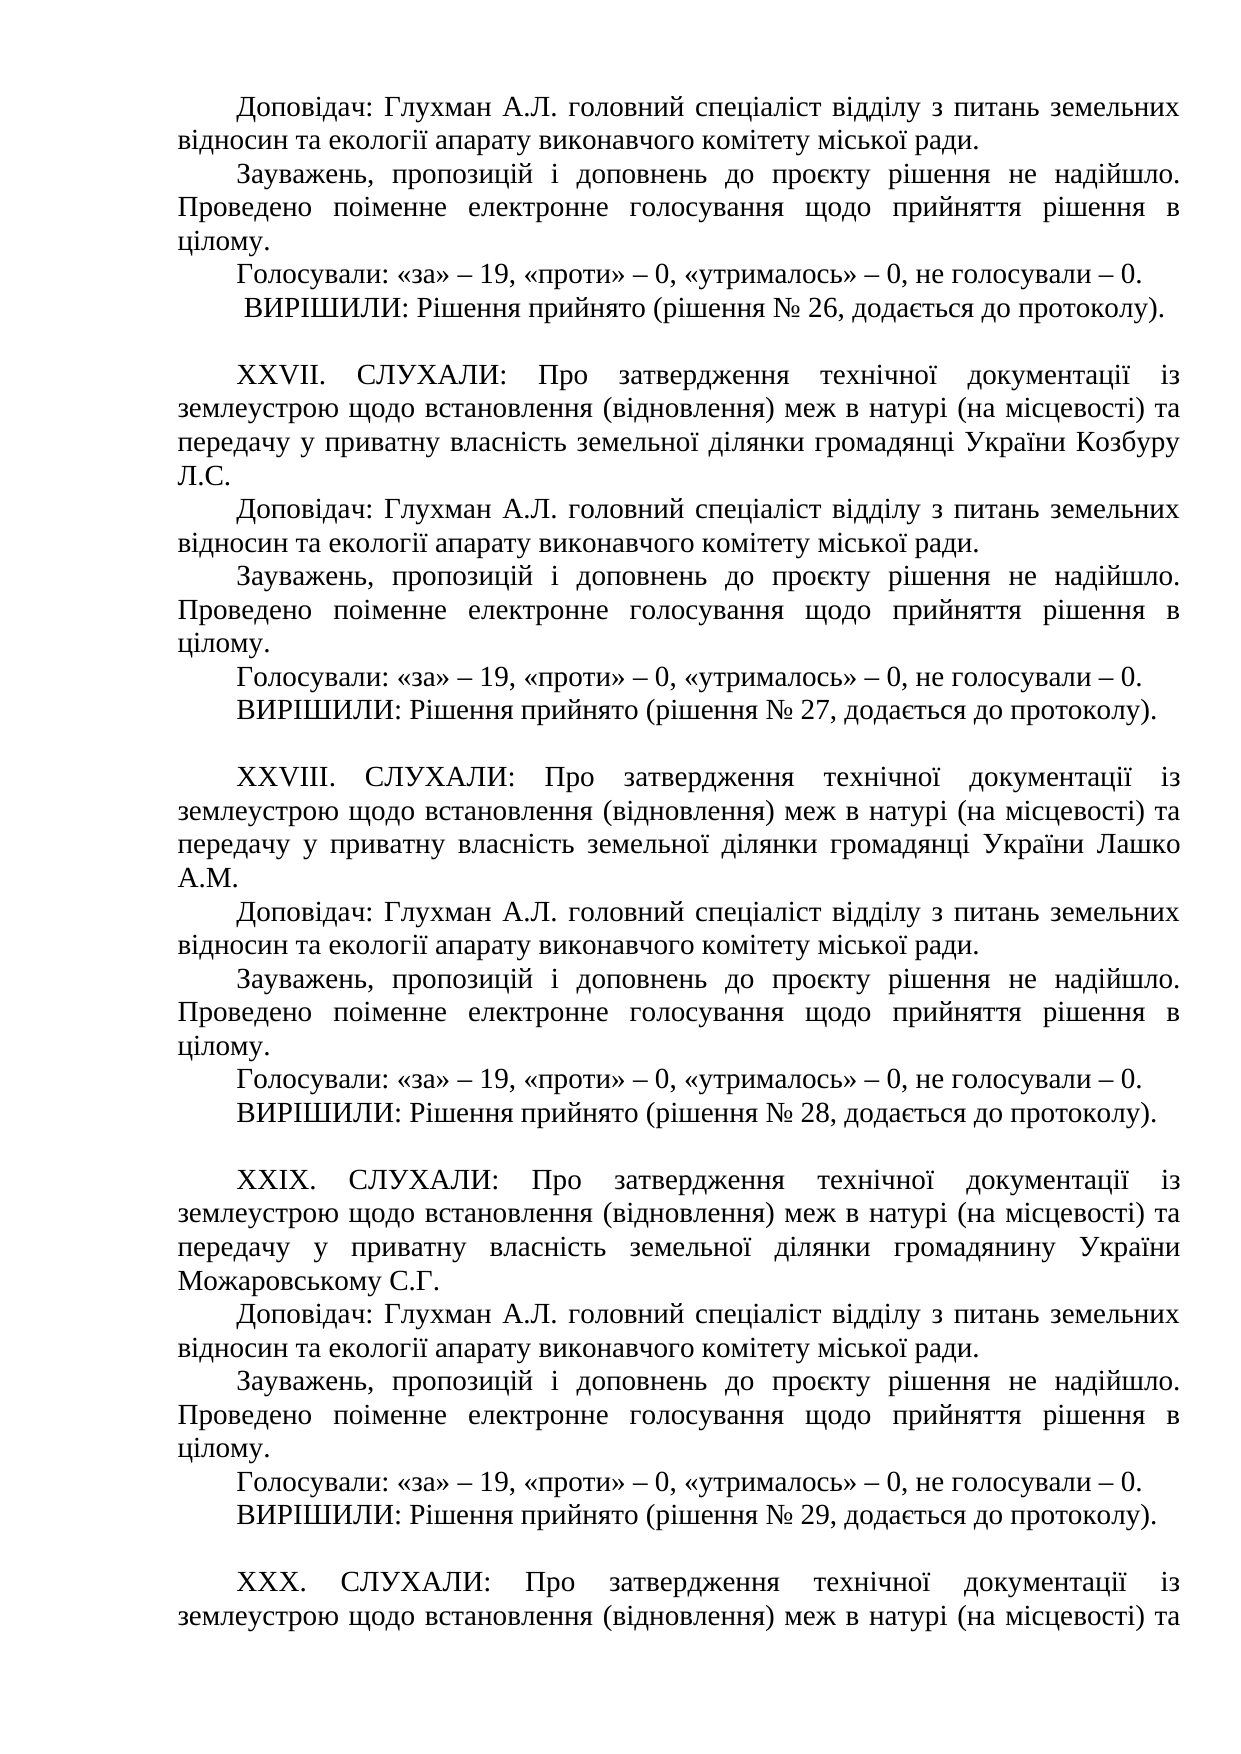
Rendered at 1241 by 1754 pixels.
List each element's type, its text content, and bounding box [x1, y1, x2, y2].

text Голосували: «за» – 19, «проти» – 0, «утрималось» – 0, не голосували – 0. [177, 256, 1181, 290]
text Зауважень, пропозицій і доповнень до проєкту рішення не надійшло. Проведено поіменне електронне голосування щодо прийняття рішення в цілому. [177, 558, 1181, 659]
text ВИРІШИЛИ: Рішення прийнято (рішення № 26, додається до протоколу). [177, 290, 1181, 323]
text Зауважень, пропозицій і доповнень до проєкту рішення не надійшло. Проведено поіменне електронне голосування щодо прийняття рішення в цілому. [177, 156, 1181, 256]
text Доповідач: Глухман А.Л. головний спеціаліст відділу з питань земельних відносин та екології апарату виконавчого комітету міської ради. [177, 1296, 1181, 1363]
text ВИРІШИЛИ: Рішення прийнято (рішення № 29, додається до протоколу). [177, 1497, 1181, 1531]
text XXVIII. СЛУХАЛИ: Про затвердження технічної документації із землеустрою щодо встановлення (відновлення) меж в натурі (на місцевості) та передачу у приватну власність земельної ділянки громадянці України Лашко А.М. [177, 759, 1181, 894]
text Доповідач: Глухман А.Л. головний спеціаліст відділу з питань земельних відносин та екології апарату виконавчого комітету міської ради. [177, 894, 1181, 961]
text Голосували: «за» – 19, «проти» – 0, «утрималось» – 0, не голосували – 0. [177, 1061, 1181, 1095]
text Доповідач: Глухман А.Л. головний спеціаліст відділу з питань земельних відносин та екології апарату виконавчого комітету міської ради. [177, 491, 1181, 558]
text XXIX. СЛУХАЛИ: Про затвердження технічної документації із землеустрою щодо встановлення (відновлення) меж в натурі (на місцевості) та передачу у приватну власність земельної ділянки громадянину України Можаровському С.Г. [177, 1162, 1181, 1296]
text ВИРІШИЛИ: Рішення прийнято (рішення № 27, додається до протоколу). [177, 692, 1181, 726]
text ВИРІШИЛИ: Рішення прийнято (рішення № 28, додається до протоколу). [177, 1095, 1181, 1128]
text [177, 1564, 1181, 1632]
text Доповідач: Глухман А.Л. головний спеціаліст відділу з питань земельних відносин та екології апарату виконавчого комітету міської ради. [177, 89, 1181, 156]
text Голосували: «за» – 19, «проти» – 0, «утрималось» – 0, не голосували – 0. [177, 1464, 1181, 1497]
text Зауважень, пропозицій і доповнень до проєкту рішення не надійшло. Проведено поіменне електронне голосування щодо прийняття рішення в цілому. [177, 1363, 1181, 1464]
text XXVII. СЛУХАЛИ: Про затвердження технічної документації із землеустрою щодо встановлення (відновлення) меж в натурі (на місцевості) та передачу у приватну власність земельної ділянки громадянці України Козбуру Л.С. [177, 357, 1181, 491]
text Зауважень, пропозицій і доповнень до проєкту рішення не надійшло. Проведено поіменне електронне голосування щодо прийняття рішення в цілому. [177, 961, 1181, 1061]
text Голосували: «за» – 19, «проти» – 0, «утрималось» – 0, не голосували – 0. [177, 659, 1181, 692]
